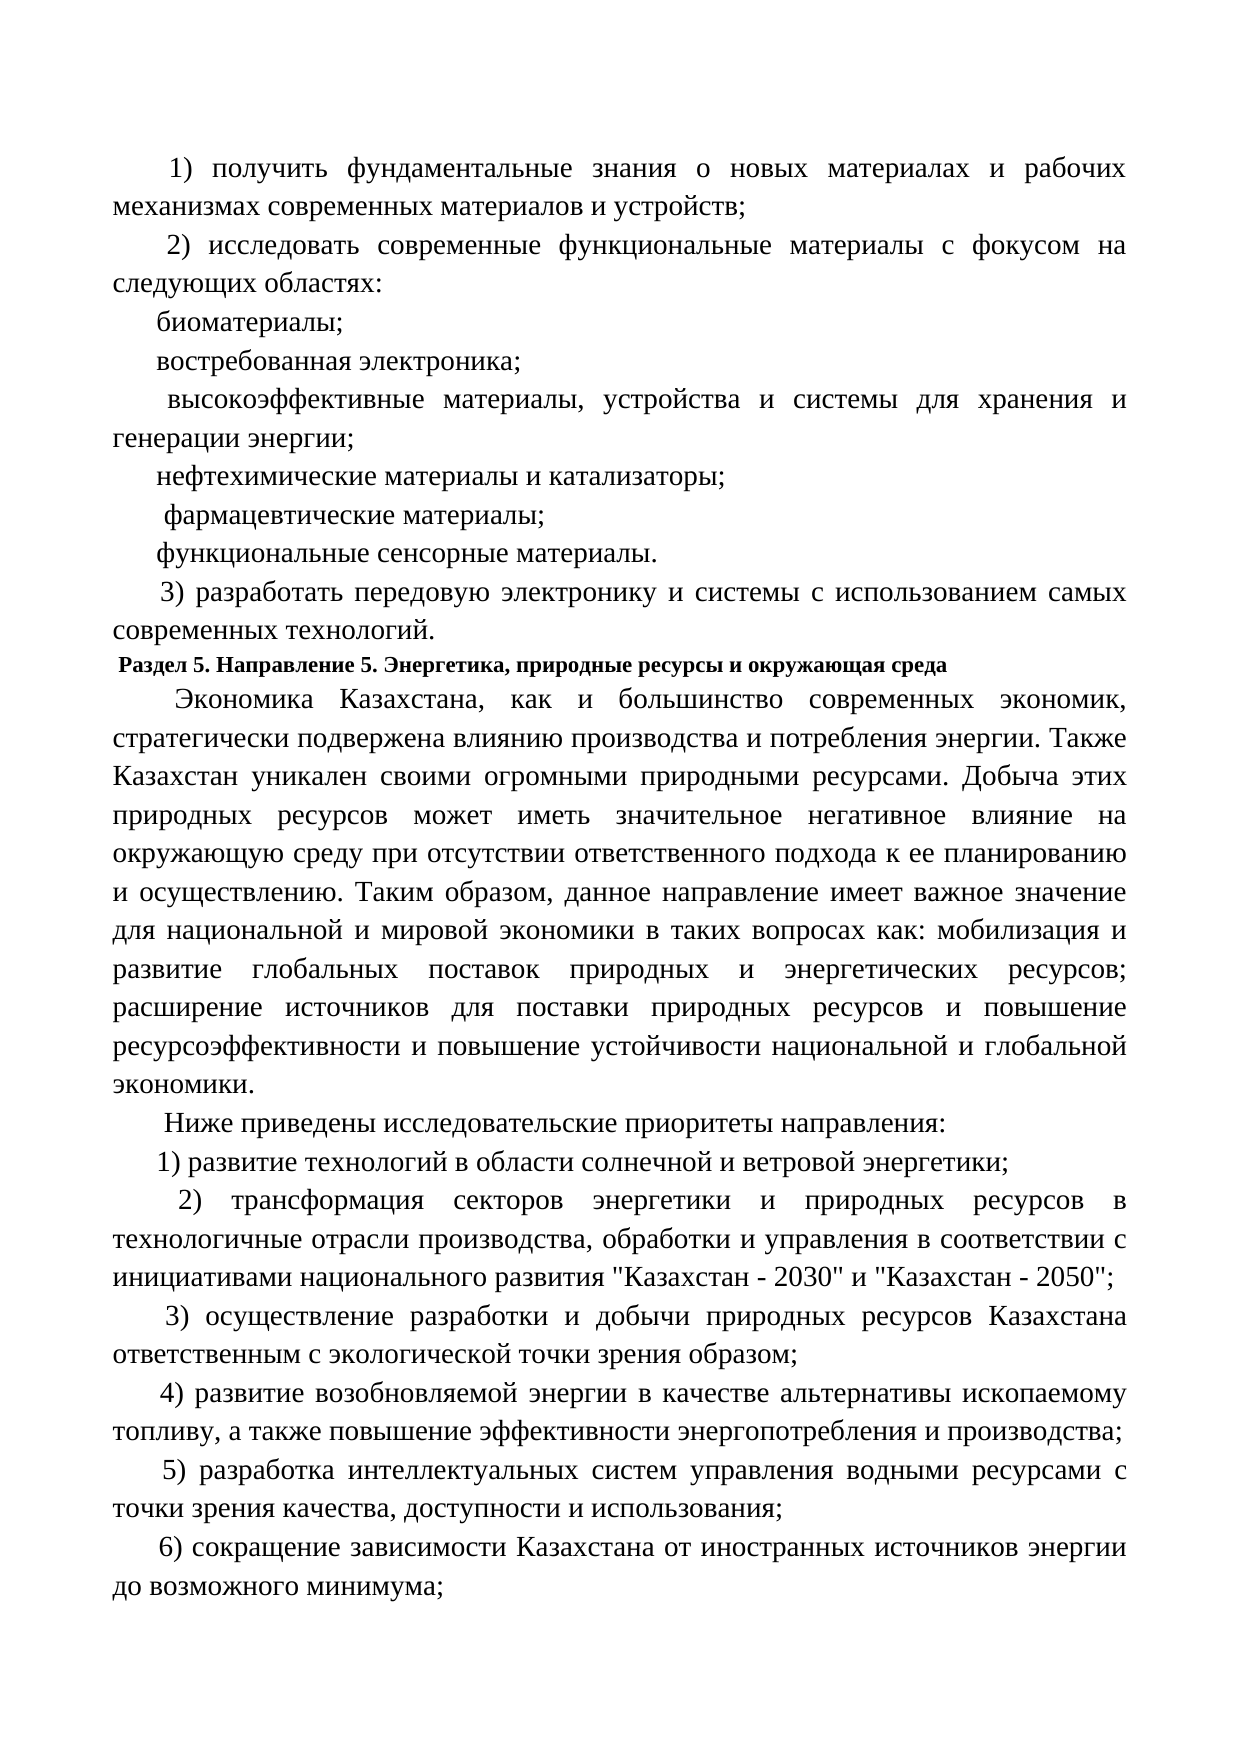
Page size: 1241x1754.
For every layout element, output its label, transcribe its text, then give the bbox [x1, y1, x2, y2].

text 1) получить фундаментальные знания о новых материалах и рабочих механизмах современных материалов и устройств; [112, 150, 1128, 222]
text 2) трансформация секторов энергетики и природных ресурсов в технологичные отрасли производства, обработки и управления в соответствии с инициативами национального развития "Казахстан - 2030" и "Казахстан - 2050"; [112, 1182, 1128, 1293]
text Раздел 5. Направление 5. Энергетика, природные ресурсы и окружающая среда [112, 651, 1128, 677]
text высокоэффективные материалы, устройства и системы для хранения и генерации энергии; [112, 381, 1128, 453]
text 4) развитие возобновляемой энергии в качестве альтернативы ископаемому топливу, а также повышение эффективности энергопотребления и производства; [112, 1375, 1128, 1447]
text функциональные сенсорные материалы. [112, 535, 1128, 569]
text 3) осуществление разработки и добычи природных ресурсов Казахстана ответственным с экологической точки зрения образом; [112, 1298, 1128, 1370]
text Ниже приведены исследовательские приоритеты направления: [112, 1105, 1128, 1139]
text фармацевтические материалы; [112, 497, 1128, 530]
text 5) разработка интеллектуальных систем управления водными ресурсами с точки зрения качества, доступности и использования; [112, 1452, 1128, 1524]
text востребованная электроника; [112, 343, 1128, 376]
text Экономика Казахстана, как и большинство современных экономик, стратегически подвержена влиянию производства и потребления энергии. Также Казахстан уникален своими огромными природными ресурсами. Добыча этих природных ресурсов может иметь значительное негативное влияние на окружающую среду при отсутствии ответственного подхода к ее планированию и осуществлению. Таким образом, данное направление имеет важное значение для национальной и мировой экономики в таких вопросах как: мобилизация и развитие глобальных поставок природных и энергетических ресурсов; расширение источников для поставки природных ресурсов и повышение ресурсоэффективности и повышение устойчивости национальной и глобальной экономики. [112, 681, 1128, 1100]
text 6) сокращение зависимости Казахстана от иностранных источников энергии до возможного минимума; [112, 1529, 1128, 1601]
text 1) развитие технологий в области солнечной и ветровой энергетики; [112, 1144, 1128, 1177]
text нефтехимические материалы и катализаторы; [112, 458, 1128, 492]
text биоматериалы; [112, 304, 1128, 338]
text 3) разработать передовую электронику и системы с использованием самых современных технологий. [112, 574, 1128, 646]
text 2) исследовать современные функциональные материалы с фокусом на следующих областях: [112, 227, 1128, 299]
